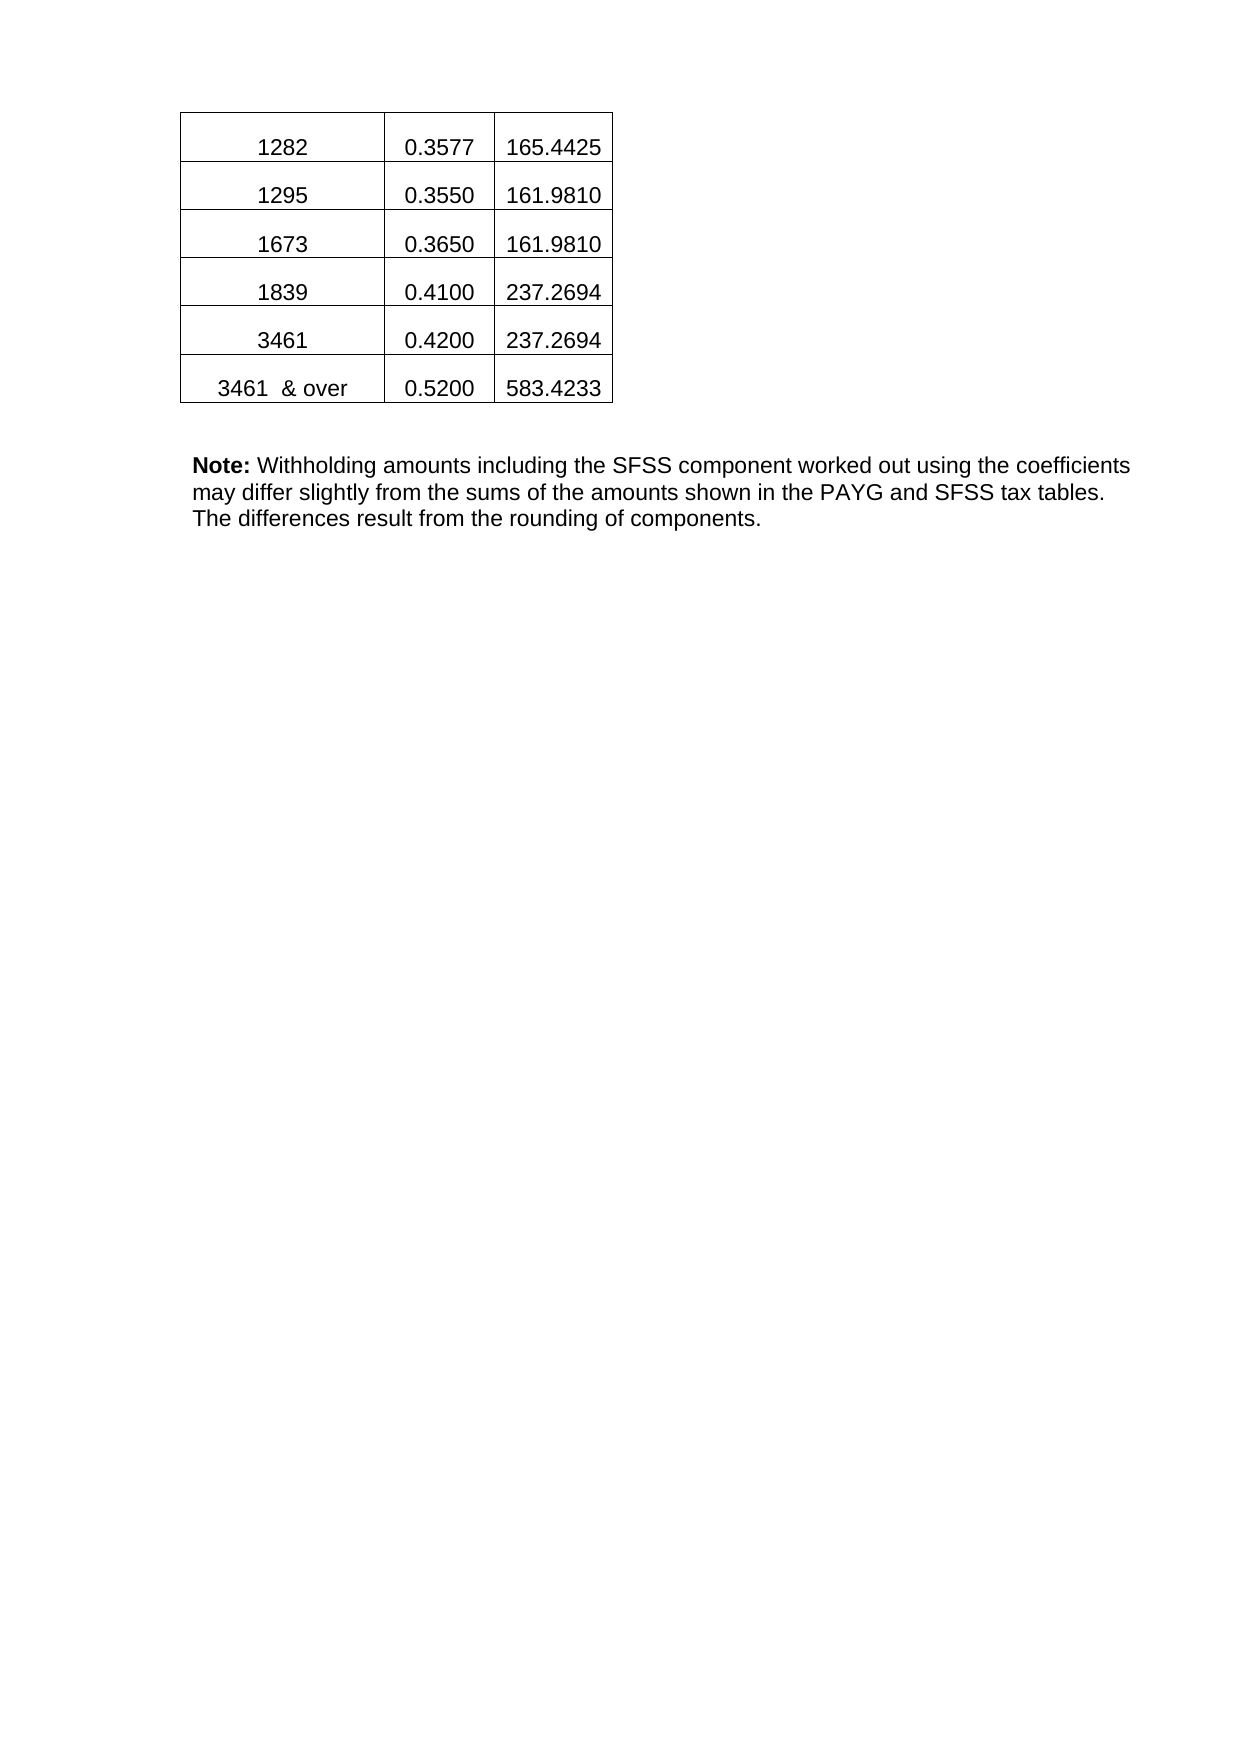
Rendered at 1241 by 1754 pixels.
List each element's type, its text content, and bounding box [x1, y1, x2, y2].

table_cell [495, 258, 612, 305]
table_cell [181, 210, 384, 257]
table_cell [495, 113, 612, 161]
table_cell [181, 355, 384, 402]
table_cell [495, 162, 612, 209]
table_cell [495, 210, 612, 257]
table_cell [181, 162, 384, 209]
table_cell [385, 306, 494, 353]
text Note: Withholding amounts including the SFSS component worked out using the coefficients may differ slightly from the sums of the amounts shown in the PAYG and SFSS tax tables. The differences result from the rounding of components. [192, 452, 1137, 531]
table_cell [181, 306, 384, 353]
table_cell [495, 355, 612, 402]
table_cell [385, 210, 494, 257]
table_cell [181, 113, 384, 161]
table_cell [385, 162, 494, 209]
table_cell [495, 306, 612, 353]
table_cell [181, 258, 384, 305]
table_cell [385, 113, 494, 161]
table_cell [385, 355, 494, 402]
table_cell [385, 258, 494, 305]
